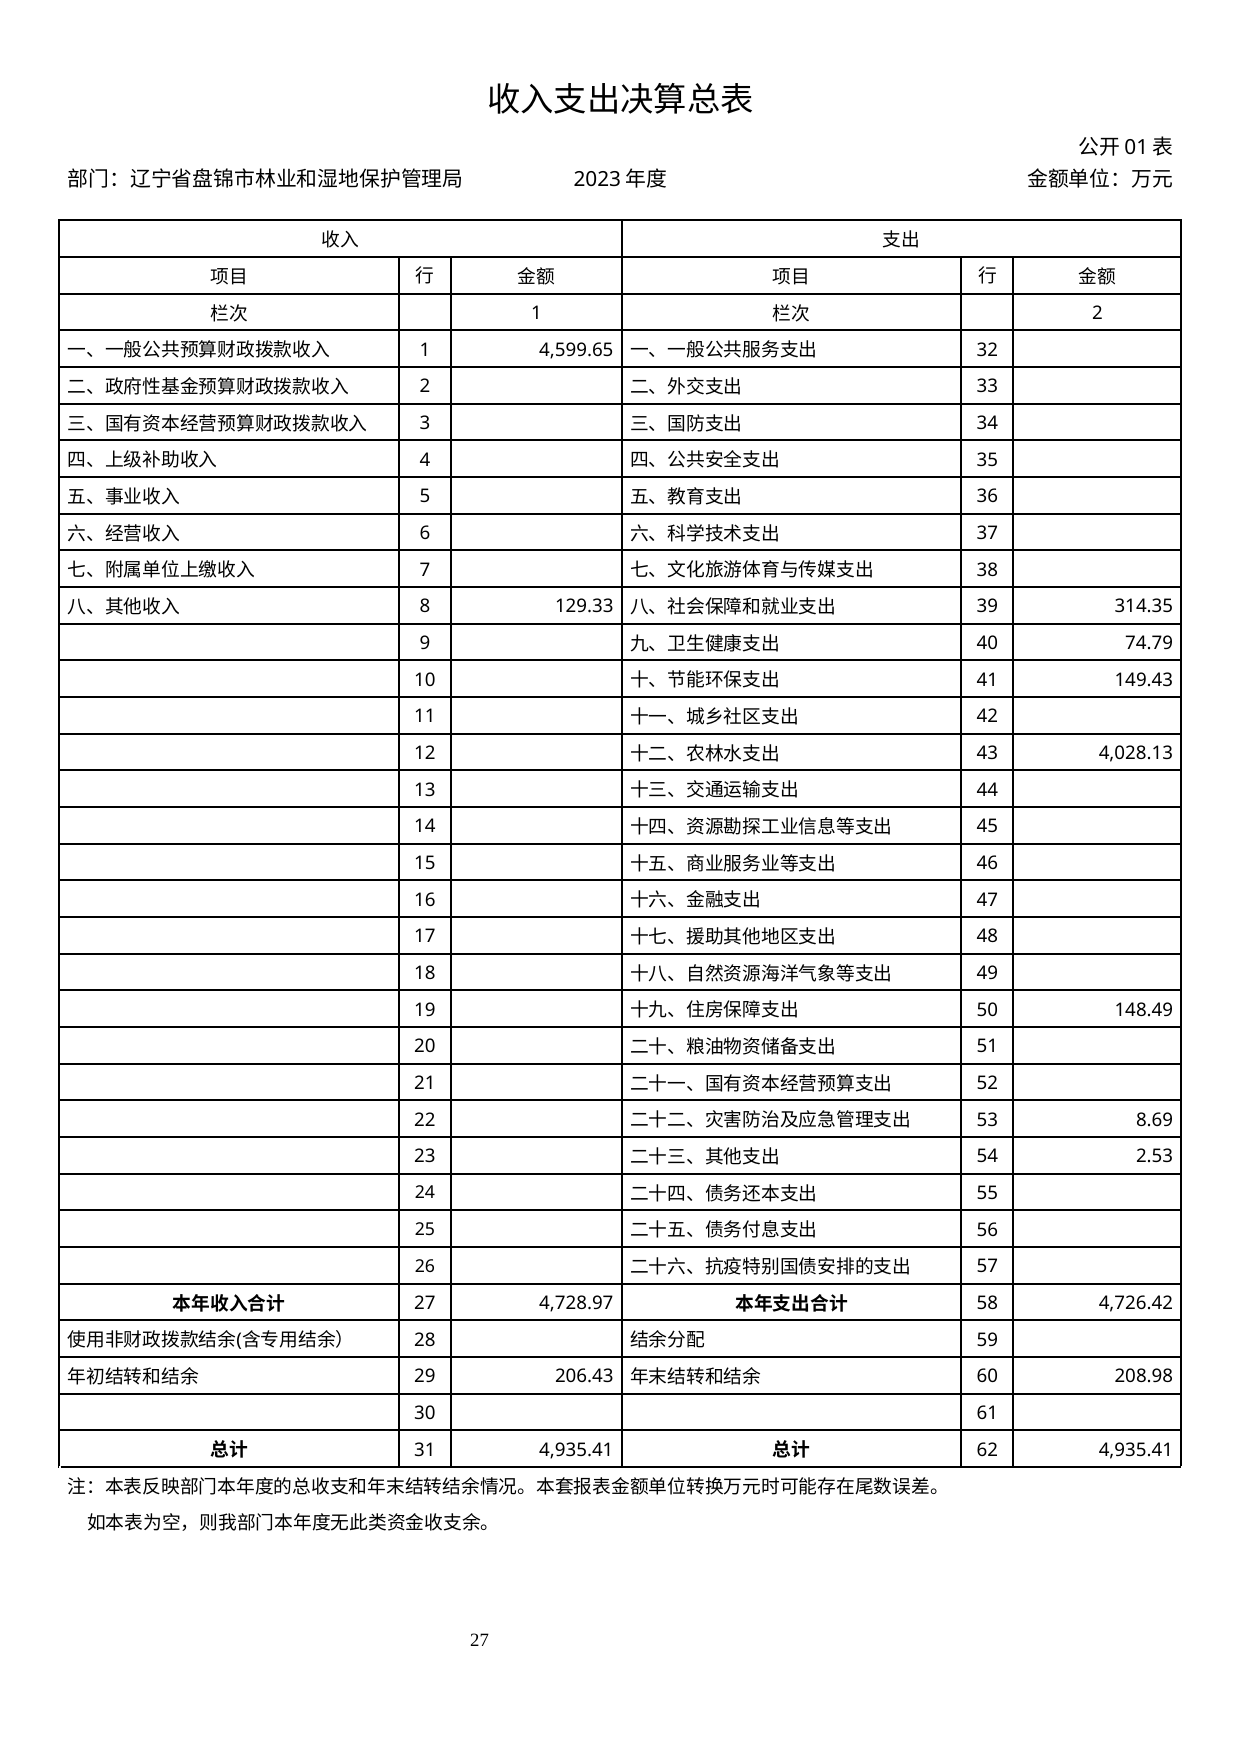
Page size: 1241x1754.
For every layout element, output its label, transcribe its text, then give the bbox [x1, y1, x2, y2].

table_cell 三、国防支出 [623, 405, 960, 439]
table_cell [452, 1395, 621, 1429]
table_cell [452, 1175, 621, 1209]
table_cell [452, 955, 621, 989]
table_cell 31 [400, 1431, 450, 1466]
table_cell 2023年度 [516, 162, 724, 194]
table_cell 十四、资源勘探工业信息等支出 [623, 808, 960, 843]
table_cell 13 [400, 771, 450, 806]
table_cell [400, 295, 450, 329]
table_cell [1014, 955, 1180, 989]
table_cell 三、国有资本经营预算财政拨款收入 [60, 405, 398, 439]
table_cell [452, 661, 621, 696]
table_cell 22 [400, 1101, 450, 1136]
table_cell 20 [400, 1028, 450, 1063]
table_cell [452, 1138, 621, 1173]
table_cell 17 [400, 918, 450, 953]
table_cell [1014, 441, 1180, 476]
table_cell [60, 1138, 398, 1173]
table_cell [452, 845, 621, 879]
table_cell 十九、住房保障支出 [623, 991, 960, 1026]
table_cell 4,935.41 [452, 1431, 621, 1466]
table_cell 206.43 [452, 1358, 621, 1393]
table_cell 八、社会保障和就业支出 [623, 588, 960, 623]
table_cell 46 [962, 845, 1012, 879]
table_cell 十八、自然资源海洋气象等支出 [623, 955, 960, 989]
table_cell 十二、农林水支出 [623, 735, 960, 769]
table_cell 二十一、国有资本经营预算支出 [623, 1065, 960, 1099]
table_cell 149.43 [1014, 661, 1180, 696]
table_cell [60, 1028, 398, 1063]
table_cell [452, 1211, 621, 1246]
table_cell [1014, 331, 1180, 366]
table_cell [1014, 1395, 1180, 1429]
table_cell 总计 [623, 1431, 960, 1466]
text 收入支出决算总表 [59, 64, 1181, 129]
table_cell [452, 515, 621, 549]
table_cell 六、经营收入 [60, 515, 398, 549]
table_cell [1014, 698, 1180, 733]
table_cell 18 [400, 955, 450, 989]
table_cell 二十、粮油物资储备支出 [623, 1028, 960, 1063]
table_cell [1014, 771, 1180, 806]
table_cell [1014, 808, 1180, 843]
table_cell 二、政府性基金预算财政拨款收入 [60, 368, 398, 403]
table_cell 八、其他收入 [60, 588, 398, 623]
table_cell 15 [400, 845, 450, 879]
table_cell 24 [400, 1175, 450, 1209]
table_cell [60, 625, 398, 659]
table_cell 29 [400, 1358, 450, 1393]
table_cell 二十五、债务付息支出 [623, 1211, 960, 1246]
table_cell 4,935.41 [1014, 1431, 1180, 1466]
table_cell 十六、金融支出 [623, 881, 960, 916]
table_cell 年初结转和结余 [60, 1358, 398, 1393]
table_cell 25 [400, 1211, 450, 1246]
table_cell 56 [962, 1211, 1012, 1246]
table_cell 一、一般公共服务支出 [623, 331, 960, 366]
table_cell [60, 735, 398, 769]
table_cell 40 [962, 625, 1012, 659]
table_cell [60, 1395, 398, 1429]
table_cell 48 [962, 918, 1012, 953]
table_cell 七、附属单位上缴收入 [60, 551, 398, 586]
table_cell [1014, 845, 1180, 879]
table_cell [452, 1028, 621, 1063]
table_cell 55 [962, 1175, 1012, 1209]
table_cell 37 [962, 515, 1012, 549]
table_cell 53 [962, 1101, 1012, 1136]
table_cell 23 [400, 1138, 450, 1173]
table_cell 如本表为空，则我部门本年度无此类资金收支余。 [60, 1503, 1181, 1539]
table_cell 38 [962, 551, 1012, 586]
table_cell 3 [400, 405, 450, 439]
table_cell 1 [400, 331, 450, 366]
table_cell [452, 735, 621, 769]
table_cell 57 [962, 1248, 1012, 1283]
table_cell 本年收入合计 [60, 1285, 398, 1319]
table_cell [60, 771, 398, 806]
table_cell [60, 698, 398, 733]
table_cell 一、一般公共预算财政拨款收入 [60, 331, 398, 366]
table_cell 39 [962, 588, 1012, 623]
table_cell 61 [962, 1395, 1012, 1429]
table_cell 27 [400, 1285, 450, 1319]
table_cell [452, 881, 621, 916]
table_cell 62 [962, 1431, 1012, 1466]
table_cell 2.53 [1014, 1138, 1180, 1173]
table_cell 60 [962, 1358, 1012, 1393]
table_cell 41 [962, 661, 1012, 696]
table_cell 148.49 [1014, 991, 1180, 1026]
table_cell 结余分配 [623, 1321, 960, 1356]
table_cell [452, 1101, 621, 1136]
table_cell 本年支出合计 [623, 1285, 960, 1319]
table_cell [452, 808, 621, 843]
table_cell 6 [400, 515, 450, 549]
table_cell 项目 [60, 258, 398, 293]
table_cell 47 [962, 881, 1012, 916]
table_cell 项目 [623, 258, 960, 293]
table_cell [1014, 881, 1180, 916]
table_cell 栏次 [623, 295, 960, 329]
table_cell 1 [452, 295, 621, 329]
table_cell 129.33 [452, 588, 621, 623]
table_cell 二、外交支出 [623, 368, 960, 403]
table_cell 四、公共安全支出 [623, 441, 960, 476]
table_cell 4,728.97 [452, 1285, 621, 1319]
table_cell 9 [400, 625, 450, 659]
table_cell [60, 808, 398, 843]
table_cell 二十三、其他支出 [623, 1138, 960, 1173]
table_cell [60, 661, 398, 696]
table_cell [452, 1065, 621, 1099]
table_cell 4 [400, 441, 450, 476]
table_cell [60, 1175, 398, 1209]
table_cell 74.79 [1014, 625, 1180, 659]
table_cell 26 [400, 1248, 450, 1283]
table_cell [60, 1101, 398, 1136]
table_cell [1014, 551, 1180, 586]
table_cell 二十六、抗疫特别国债安排的支出 [623, 1248, 960, 1283]
table_cell 十一、城乡社区支出 [623, 698, 960, 733]
table_cell [452, 771, 621, 806]
table_cell 7 [400, 551, 450, 586]
table_cell [1014, 478, 1180, 513]
table_cell 十三、交通运输支出 [623, 771, 960, 806]
table_cell [60, 881, 398, 916]
table_cell 二十四、债务还本支出 [623, 1175, 960, 1209]
table_cell 8.69 [1014, 1101, 1180, 1136]
table_cell [1014, 368, 1180, 403]
table_cell [452, 441, 621, 476]
table_cell 21 [400, 1065, 450, 1099]
table_cell [60, 845, 398, 879]
table_cell [1014, 1028, 1180, 1063]
table_cell 11 [400, 698, 450, 733]
table_cell [1014, 1248, 1180, 1283]
table_cell 五、教育支出 [623, 478, 960, 513]
table_cell 35 [962, 441, 1012, 476]
table_header 收入 [60, 221, 621, 256]
table_cell 32 [962, 331, 1012, 366]
table_cell 54 [962, 1138, 1012, 1173]
table_cell 十七、援助其他地区支出 [623, 918, 960, 953]
table_cell 行次 [962, 258, 1012, 293]
table_cell 34 [962, 405, 1012, 439]
table_cell [452, 405, 621, 439]
table_cell [1014, 1211, 1180, 1246]
table_cell 六、科学技术支出 [623, 515, 960, 549]
table_cell 金额 [452, 258, 621, 293]
table_cell [1014, 405, 1180, 439]
table_cell 七、文化旅游体育与传媒支出 [623, 551, 960, 586]
table_cell 行次 [400, 258, 450, 293]
table_cell 2 [1014, 295, 1180, 329]
table_cell 14 [400, 808, 450, 843]
table_cell 十、节能环保支出 [623, 661, 960, 696]
table_cell 四、上级补助收入 [60, 441, 398, 476]
table_cell [452, 478, 621, 513]
table_cell 九、卫生健康支出 [623, 625, 960, 659]
table_cell 36 [962, 478, 1012, 513]
table_cell 4,028.13 [1014, 735, 1180, 769]
table_cell [60, 1248, 398, 1283]
table_cell 二十二、灾害防治及应急管理支出 [623, 1101, 960, 1136]
table_cell [452, 551, 621, 586]
table_cell 43 [962, 735, 1012, 769]
table_cell 52 [962, 1065, 1012, 1099]
table_cell 十五、商业服务业等支出 [623, 845, 960, 879]
table_cell [623, 1395, 960, 1429]
table_cell [1014, 1065, 1180, 1099]
table_cell 总计 [60, 1431, 398, 1466]
table_cell 12 [400, 735, 450, 769]
table_cell 30 [400, 1395, 450, 1429]
table_cell [60, 991, 398, 1026]
table_cell [60, 955, 398, 989]
table_cell 45 [962, 808, 1012, 843]
table_cell [452, 1321, 621, 1356]
table_cell [452, 698, 621, 733]
table_cell 4,599.65 [452, 331, 621, 366]
table_cell 部门：辽宁省盘锦市林业和湿地保护管理局 [59, 162, 516, 194]
table_cell [452, 991, 621, 1026]
table_cell 314.35 [1014, 588, 1180, 623]
table_cell 208.98 [1014, 1358, 1180, 1393]
table_cell 注：本表反映部门本年度的总收支和年末结转结余情况。本套报表金额单位转换万元时可能存在尾数误差。 [60, 1467, 1181, 1503]
table_cell 栏次 [60, 295, 398, 329]
table_cell 4,726.42 [1014, 1285, 1180, 1319]
table_cell 金额单位：万元 [724, 162, 1181, 194]
table_cell [1014, 1175, 1180, 1209]
table_cell 年末结转和结余 [623, 1358, 960, 1393]
table_header 公开01表 [59, 129, 1181, 162]
table_cell 2 [400, 368, 450, 403]
table_cell 58 [962, 1285, 1012, 1319]
table_cell [60, 1211, 398, 1246]
table_cell 10 [400, 661, 450, 696]
table_cell 49 [962, 955, 1012, 989]
table_cell [60, 918, 398, 953]
table_cell 金额 [1014, 258, 1180, 293]
table_cell 8 [400, 588, 450, 623]
table_header 支出 [623, 221, 1180, 256]
table_cell [452, 918, 621, 953]
table_cell 44 [962, 771, 1012, 806]
table_cell [1014, 1321, 1180, 1356]
table_cell 50 [962, 991, 1012, 1026]
table_cell 5 [400, 478, 450, 513]
table_cell 19 [400, 991, 450, 1026]
table_cell [1014, 918, 1180, 953]
table_cell [962, 295, 1012, 329]
table_cell 使用非财政拨款结余(含专用结余） [60, 1321, 398, 1356]
table_cell [452, 1248, 621, 1283]
table_cell 28 [400, 1321, 450, 1356]
table_cell 33 [962, 368, 1012, 403]
table_cell [452, 625, 621, 659]
table_cell [1014, 515, 1180, 549]
table_cell 16 [400, 881, 450, 916]
table_cell [60, 1065, 398, 1099]
table_cell 五、事业收入 [60, 478, 398, 513]
table_cell 51 [962, 1028, 1012, 1063]
table_cell [452, 368, 621, 403]
table_cell 42 [962, 698, 1012, 733]
table_cell 59 [962, 1321, 1012, 1356]
